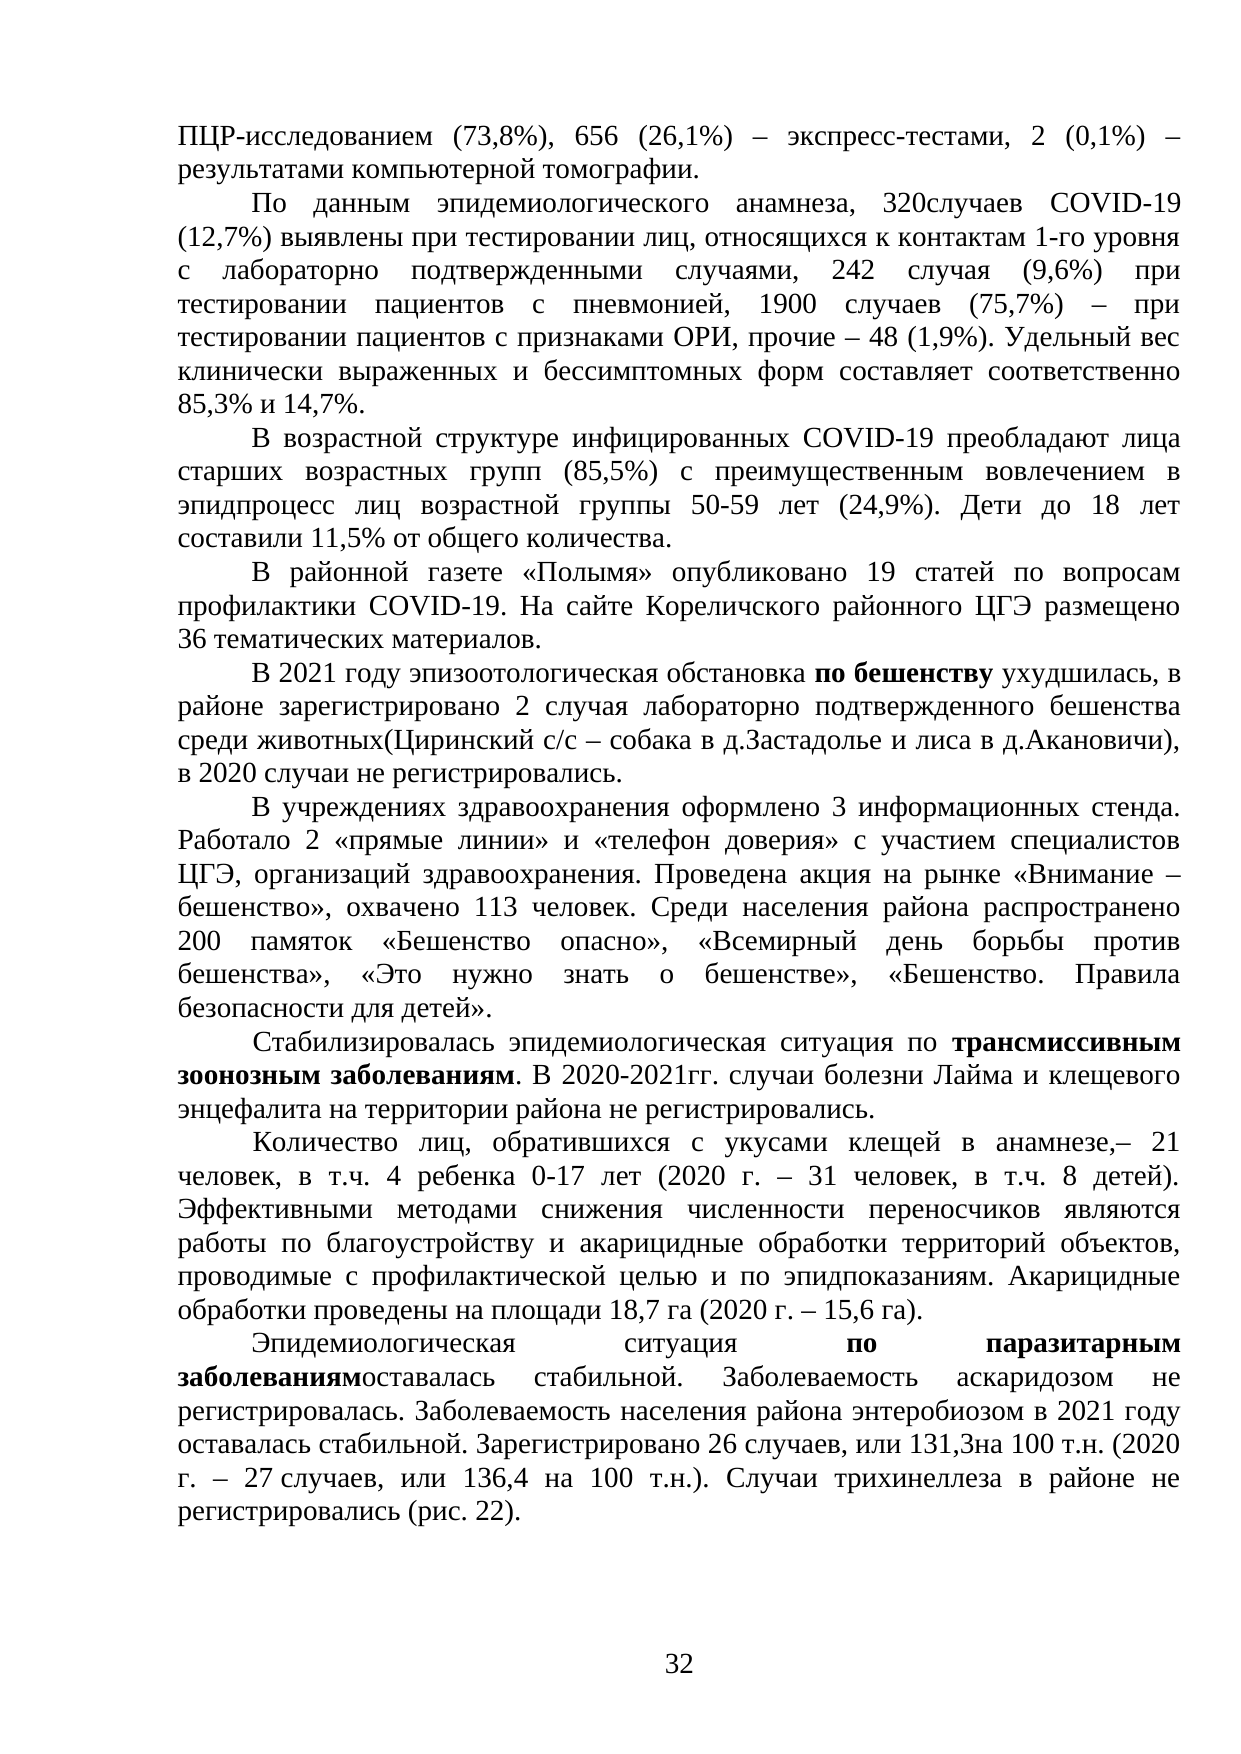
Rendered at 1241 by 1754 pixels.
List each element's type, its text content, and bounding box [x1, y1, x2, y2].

text В возрастной структуре инфицированных COVID-19 преобладают лица старших возрастных групп (85,5%) с преимущественным вовлечением в эпидпроцесс лиц возрастной группы 50-59 лет (24,9%). Дети до 18 лет составили 11,5% от общего количества. [177, 420, 1181, 554]
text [177, 118, 1181, 185]
text Эпидемиологическая ситуация по паразитарным заболеваниямоставалась стабильной. Заболеваемость аскаридозом не регистрировалась. Заболеваемость населения района энтеробиозом в 2021 году оставалась стабильной. Зарегистрировано 26 случаев, или 131,3на 100 т.н. (2020 г. – 27 случаев, или 136,4 на 100 т.н.). Случаи трихинеллеза в районе не регистрировались (рис. 22). [177, 1326, 1181, 1527]
text По данным эпидемиологического анамнеза, 320случаев COVID-19 (12,7%) выявлены при тестировании лиц, относящихся к контактам 1-го уровня с лабораторно подтвержденными случаями, 242 случая (9,6%) при тестировании пациентов с пневмонией, 1900 случаев (75,7%) – при тестировании пациентов с признаками ОРИ, прочие – 48 (1,9%). Удельный вес клинически выраженных и бессимптомных форм составляет соответственно 85,3% и 14,7%. [177, 185, 1181, 420]
text Стабилизировалась эпидемиологическая ситуация по трансмиссивным зоонозным заболеваниям. В 2020-2021гг. случаи болезни Лайма и клещевого энцефалита на территории района не регистрировались. [177, 1024, 1181, 1124]
text Количество лиц, обратившихся с укусами клещей в анамнезе,– 21 человек, в т.ч. 4 ребенка 0-17 лет (2020 г. – 31 человек, в т.ч. 8 детей). Эффективными методами снижения численности переносчиков являются работы по благоустройству и акарицидные обработки территорий объектов, проводимые с профилактической целью и по эпидпоказаниям. Акарицидные обработки проведены на площади 18,7 га (2020 г. – 15,6 га). [177, 1124, 1181, 1326]
text В районной газете «Полымя» опубликовано 19 статей по вопросам профилактики COVID-19. На сайте Кореличского районного ЦГЭ размещено 36 тематических материалов. [177, 554, 1181, 655]
text В учреждениях здравоохранения оформлено 3 информационных стенда. Работало 2 «прямые линии» и «телефон доверия» с участием специалистов ЦГЭ, организаций здравоохранения. Проведена акция на рынке «Внимание – бешенство», охвачено 113 человек. Среди населения района распространено 200 памяток «Бешенство опасно», «Всемирный день борьбы против бешенства», «Это нужно знать о бешенстве», «Бешенство. Правила безопасности для детей». [177, 789, 1181, 1024]
text В 2021 году эпизоотологическая обстановка по бешенству ухудшилась, в районе зарегистрировано 2 случая лабораторно подтвержденного бешенства среди животных(Циринский с/с – собака в д.Застадолье и лиса в д.Акановичи), в 2020 случаи не регистрировались. [177, 655, 1181, 789]
